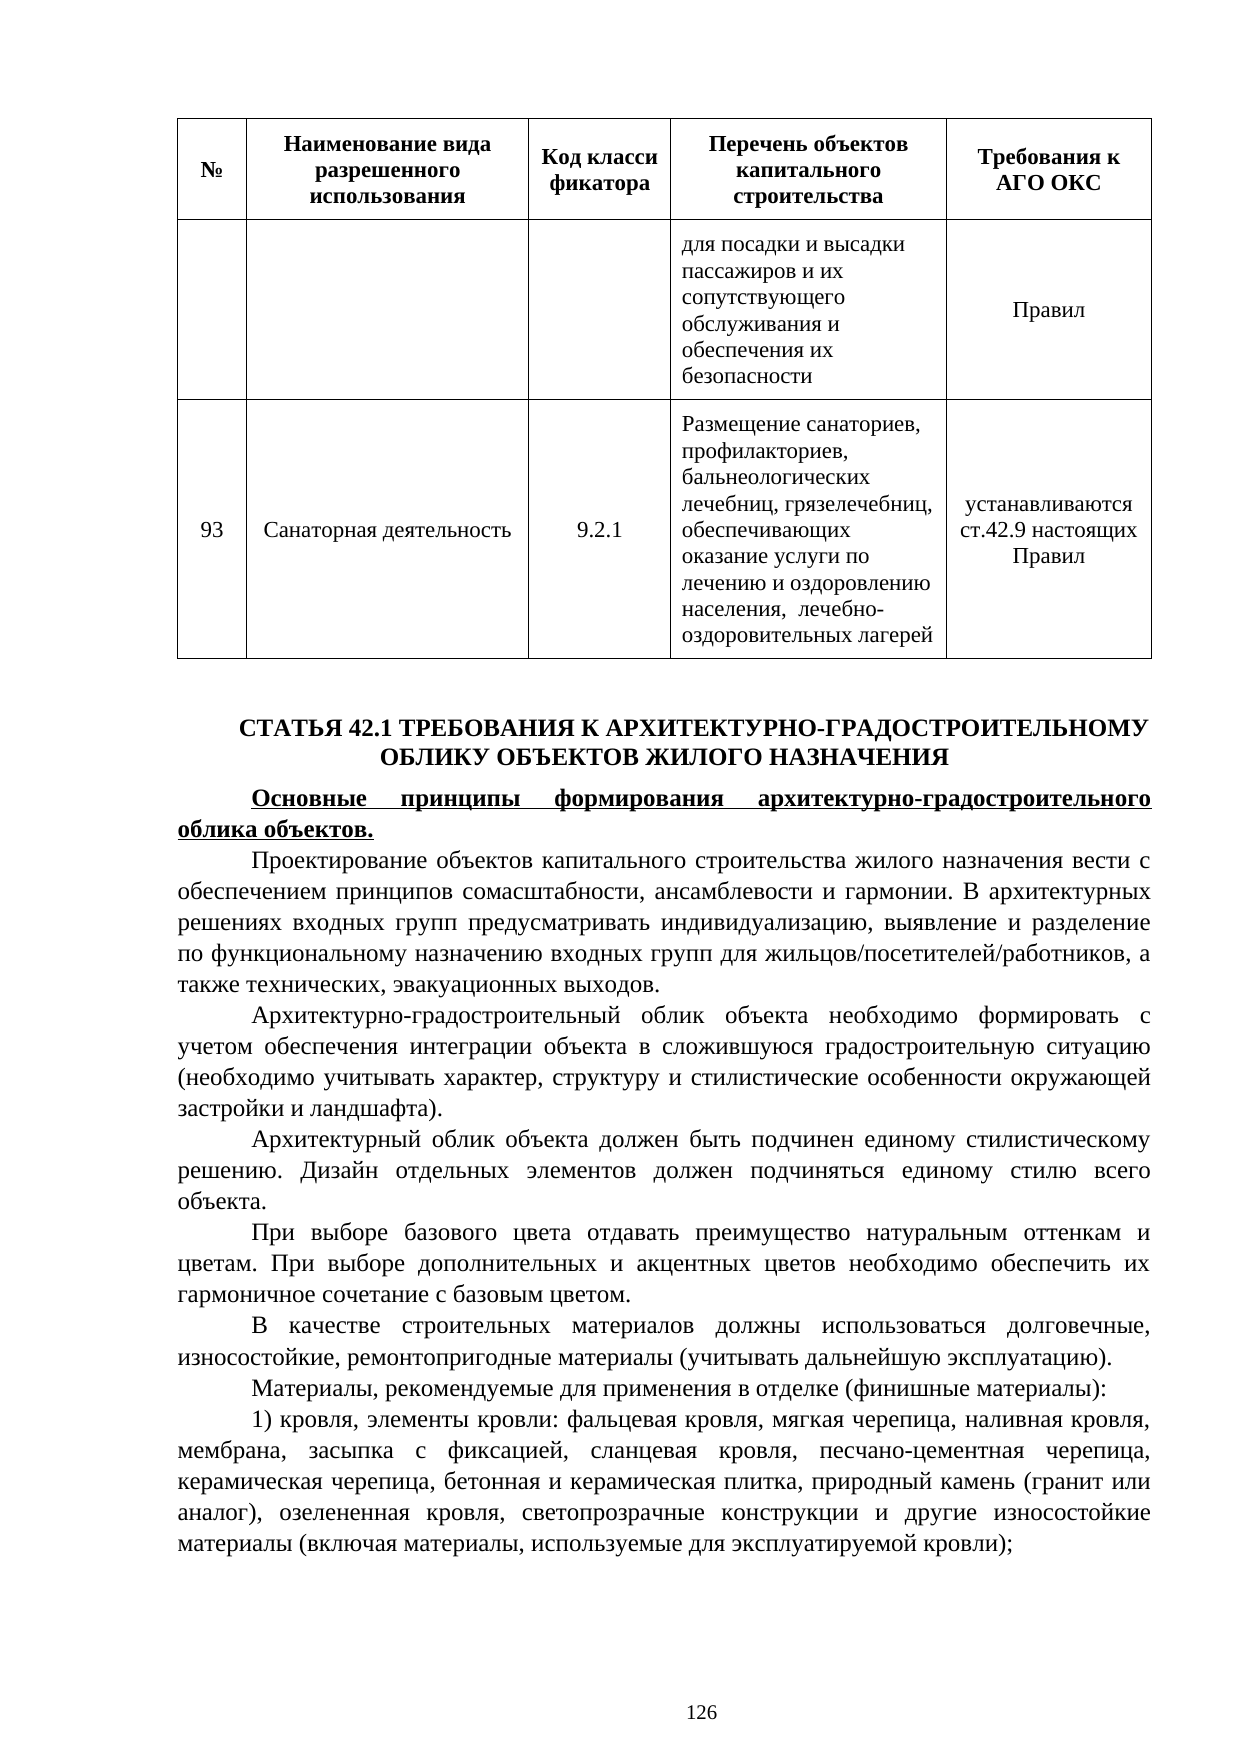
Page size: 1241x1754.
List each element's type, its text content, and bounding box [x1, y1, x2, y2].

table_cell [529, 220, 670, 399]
subtitle Статья 42.1 Требования к архитектурно-градостроительному облику объектов жилого назначения [177, 713, 1152, 770]
text Материалы, рекомендуемые для применения в отделке (финишные материалы): [177, 1373, 1152, 1401]
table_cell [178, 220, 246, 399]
text При выборе базового цвета отдавать преимущество натуральным оттенкам и цветам. При выборе дополнительных и акцентных цветов необходимо обеспечить их гармоничное сочетание с базовым цветом. [177, 1217, 1152, 1308]
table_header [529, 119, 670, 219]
text В качестве строительных материалов должны использоваться долговечные, износостойкие, ремонтопригодные материалы (учитывать дальнейшую эксплуатацию). [177, 1311, 1152, 1370]
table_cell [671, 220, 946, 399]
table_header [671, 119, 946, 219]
text Проектирование объектов капитального строительства жилого назначения вести с обеспечением принципов сомасштабности, ансамблевости и гармонии. В архитектурных решениях входных групп предусматривать индивидуализацию, выявление и разделение по функциональному назначению входных групп для жильцов/посетителей/работников, а также технических, эвакуационных выходов. [177, 845, 1152, 998]
text Архитектурный облик объекта должен быть подчинен единому стилистическому решению. Дизайн отдельных элементов должен подчиняться единому стилю всего объекта. [177, 1124, 1152, 1215]
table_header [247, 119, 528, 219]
text Основные принципы формирования архитектурно-градостроительного облика объектов. [177, 783, 1152, 843]
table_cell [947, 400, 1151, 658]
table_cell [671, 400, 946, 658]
text 1) кровля, элементы кровли: фальцевая кровля, мягкая черепица, наливная кровля, мембрана, засыпка с фиксацией, сланцевая кровля, песчано-цементная черепица, керамическая черепица, бетонная и керамическая плитка, природный камень (гранит или аналог), озелененная кровля, светопрозрачные конструкции и другие износостойкие материалы (включая материалы, используемые для эксплуатируемой кровли); [177, 1404, 1152, 1557]
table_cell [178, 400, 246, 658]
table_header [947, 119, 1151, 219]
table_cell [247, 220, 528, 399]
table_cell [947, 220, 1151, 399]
text Архитектурно-градостроительный облик объекта необходимо формировать с учетом обеспечения интеграции объекта в сложившуюся градостроительную ситуацию (необходимо учитывать характер, структуру и стилистические особенности окружающей застройки и ландшафта). [177, 1000, 1152, 1122]
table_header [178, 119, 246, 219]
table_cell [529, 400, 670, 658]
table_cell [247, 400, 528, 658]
